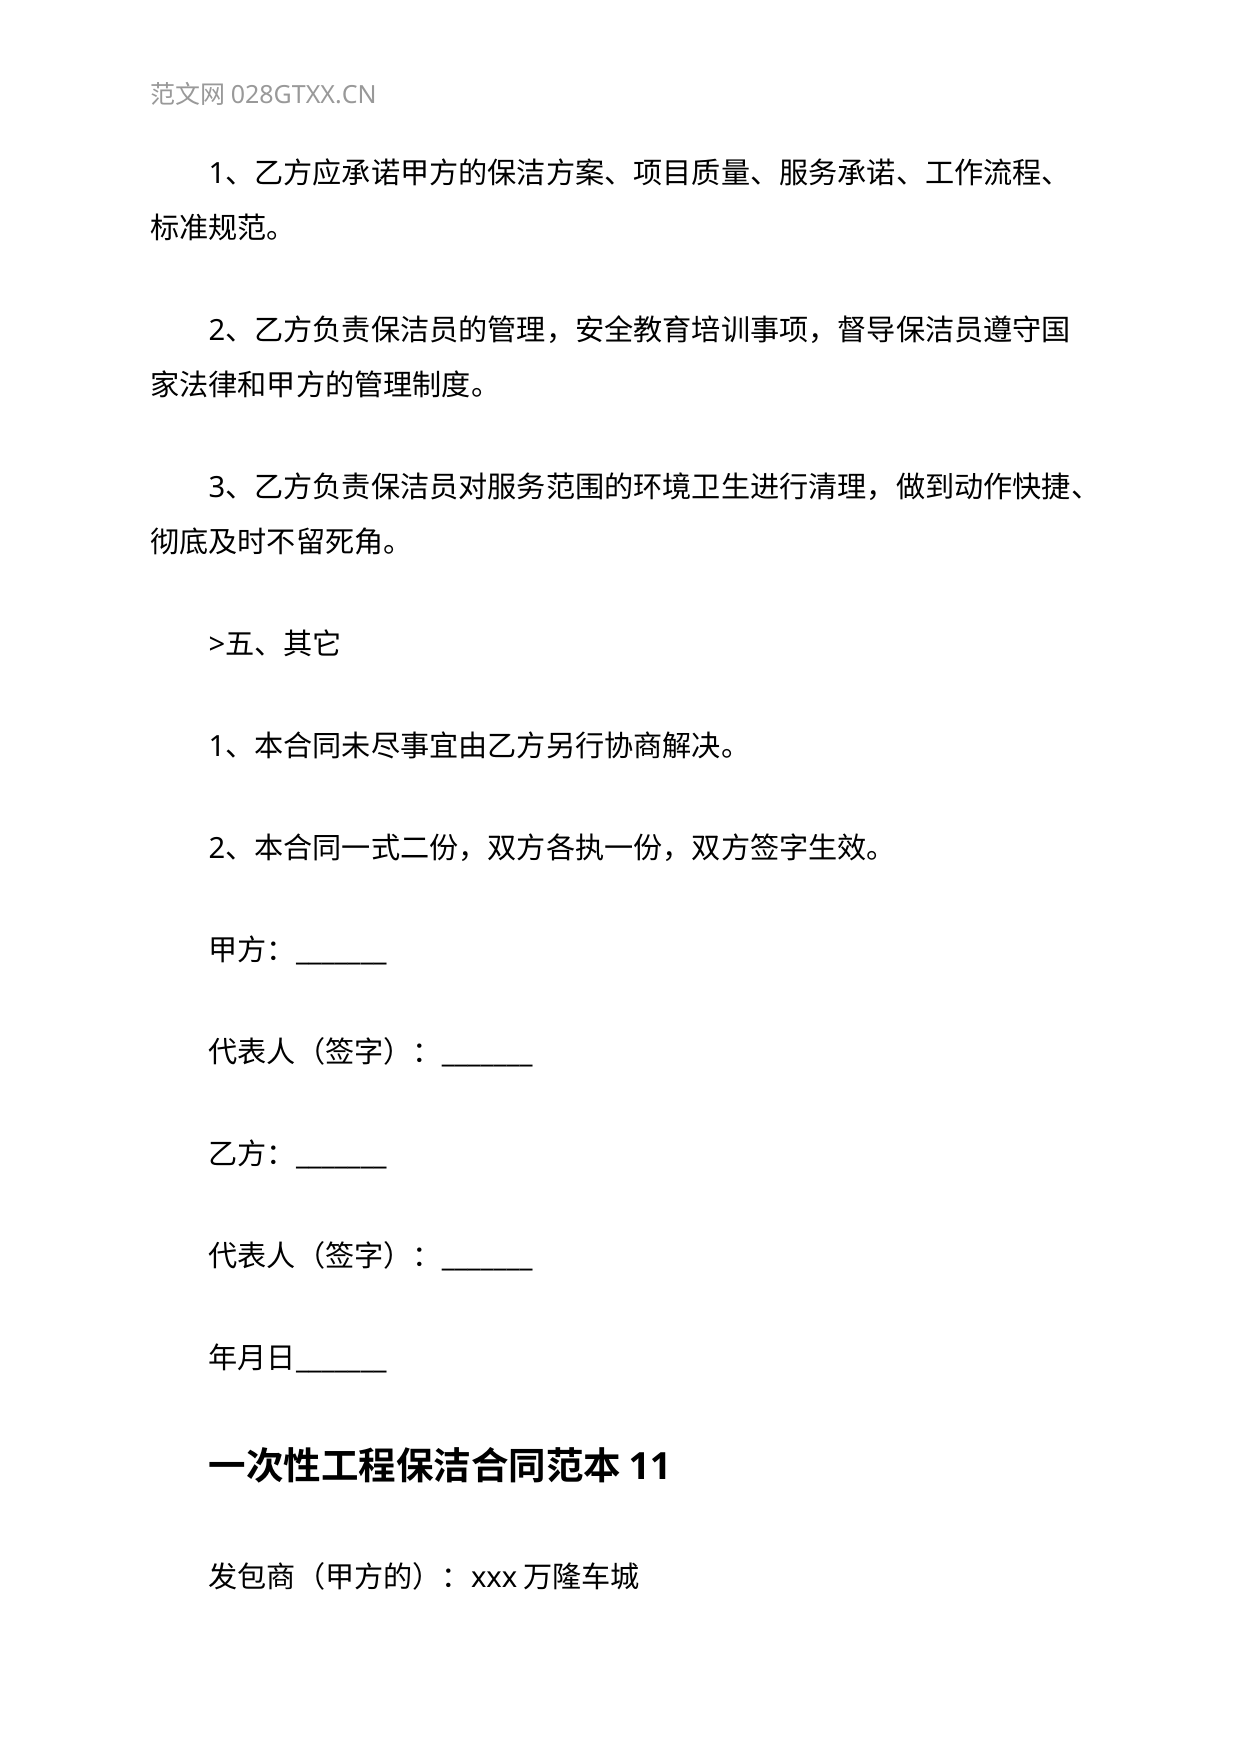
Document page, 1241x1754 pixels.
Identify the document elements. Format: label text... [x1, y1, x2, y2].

text 乙方：_______ [150, 1130, 1090, 1173]
text 甲方：_______ [150, 926, 1090, 969]
text 1、乙方应承诺甲方的保洁方案、项目质量、服务承诺、工作流程、标准规范。 [150, 150, 1090, 247]
text 代表人（签字）：_______ [150, 1028, 1090, 1071]
text 发包商（甲方的）：xxx万隆车城 [150, 1554, 1090, 1596]
text >五、其它 [150, 620, 1090, 663]
text 2、乙方负责保洁员的管理，安全教育培训事项，督导保洁员遵守国家法律和甲方的管理制度。 [150, 307, 1090, 404]
text 2、本合同一式二份，双方各执一份，双方签字生效。 [150, 824, 1090, 867]
text 一次性工程保洁合同范本11 [150, 1436, 1090, 1491]
text 代表人（签字）：_______ [150, 1232, 1090, 1274]
text 3、乙方负责保洁员对服务范围的环境卫生进行清理，做到动作快捷、彻底及时不留死角。 [150, 463, 1090, 561]
text 1、本合同未尽事宜由乙方另行协商解决。 [150, 722, 1090, 765]
text 年月日_______ [150, 1334, 1090, 1377]
